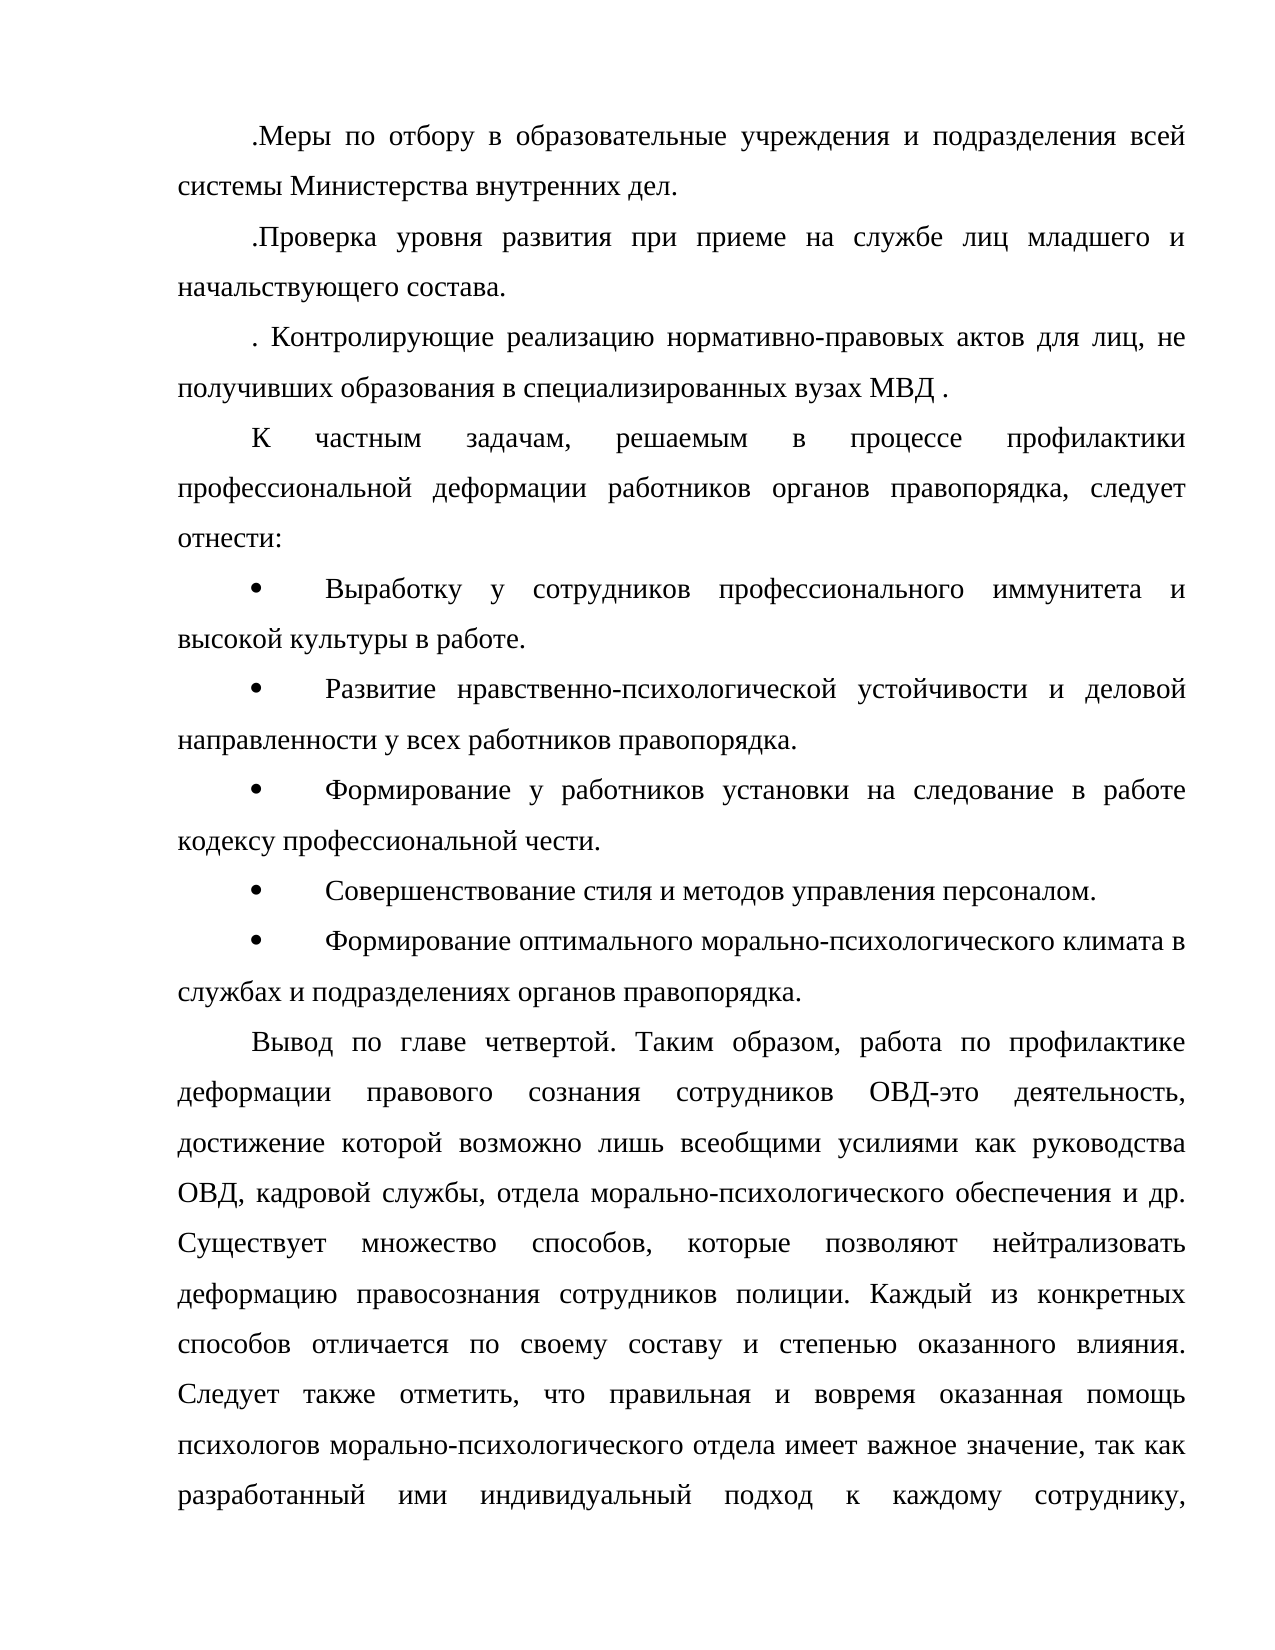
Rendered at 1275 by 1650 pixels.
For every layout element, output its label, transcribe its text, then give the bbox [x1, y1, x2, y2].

text К частным задачам, решаемым в процессе профилактики профессиональной деформации работников органов правопорядка, следует отнести: [177, 420, 1186, 554]
text · Формирование у работников установки на следование в работе кодексу профессиональной чести. [177, 772, 1186, 856]
text · Формирование оптимального морально-психологического климата в службах и подразделениях органов правопорядка. [177, 923, 1186, 1007]
text .Проверка уровня развития при приеме на службе лиц младшего и начальствующего состава. [177, 219, 1186, 303]
text . Контролирующие реализацию нормативно-правовых актов для лиц, не получивших образования в специализированных вузах МВД . [177, 319, 1186, 403]
text · Выработку у сотрудников профессионального иммунитета и высокой культуры в работе. [177, 571, 1186, 655]
text .Меры по отбору в образовательные учреждения и подразделения всей системы Министерства внутренних дел. [177, 118, 1186, 202]
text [177, 1024, 1186, 1511]
text · Развитие нравственно-психологической устойчивости и деловой направленности у всех работников правопорядка. [177, 672, 1186, 756]
text · Совершенствование стиля и методов управления персоналом. [177, 873, 1186, 907]
